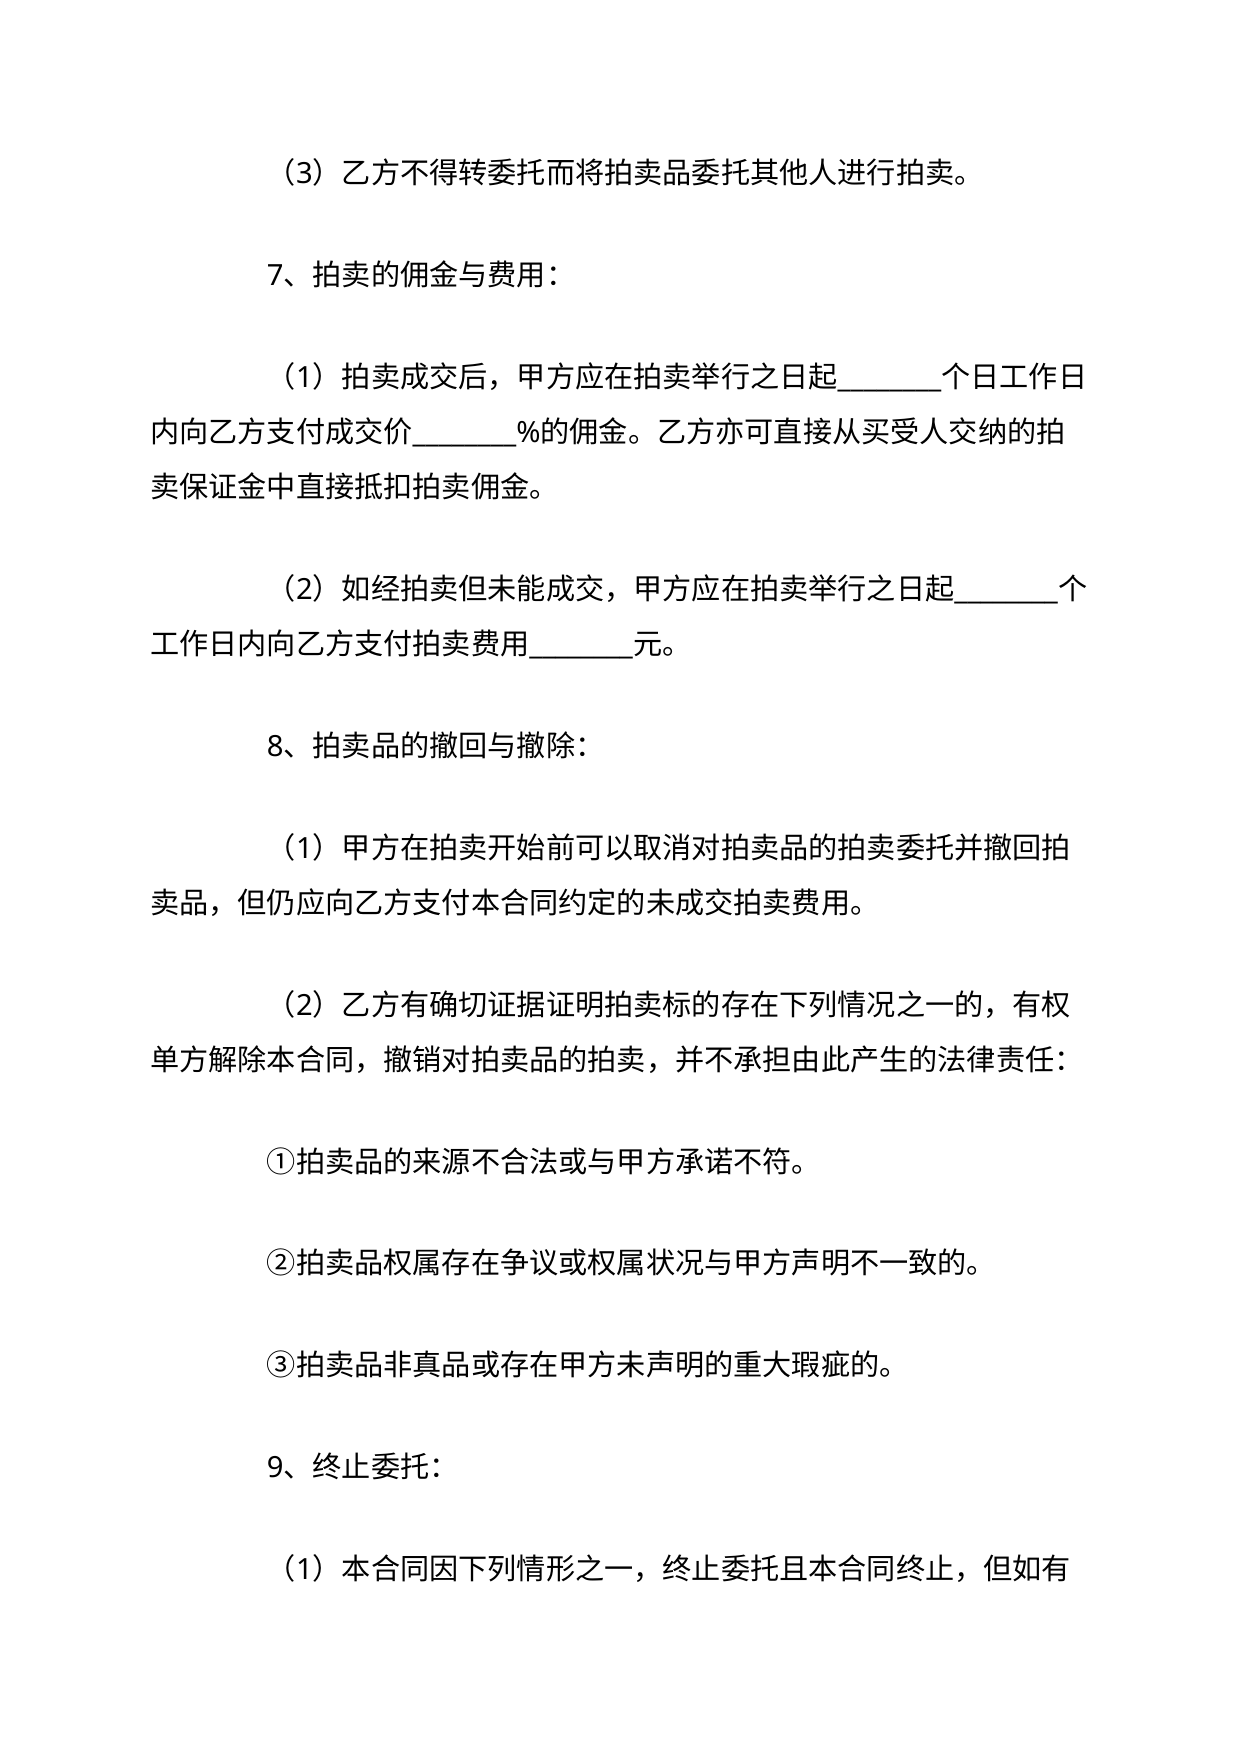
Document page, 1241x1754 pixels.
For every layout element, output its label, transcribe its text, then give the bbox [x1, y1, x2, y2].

text 9、终止委托： [150, 1443, 1090, 1486]
text （2）如经拍卖但未能成交，甲方应在拍卖举行之日起________个工作日内向乙方支付拍卖费用________元。 [150, 566, 1090, 663]
text ③拍卖品非真品或存在甲方未声明的重大瑕疵的。 [150, 1342, 1090, 1384]
text （3）乙方不得转委托而将拍卖品委托其他人进行拍卖。 [150, 150, 1090, 192]
text ②拍卖品权属存在争议或权属状况与甲方声明不一致的。 [150, 1240, 1090, 1282]
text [150, 1546, 1090, 1588]
text （2）乙方有确切证据证明拍卖标的存在下列情况之一的，有权单方解除本合同，撤销对拍卖品的拍卖，并不承担由此产生的法律责任： [150, 981, 1090, 1079]
text 7、拍卖的佣金与费用： [150, 252, 1090, 294]
text （1）拍卖成交后，甲方应在拍卖举行之日起________个日工作日内向乙方支付成交价________%的佣金。乙方亦可直接从买受人交纳的拍卖保证金中直接抵扣拍卖佣金。 [150, 354, 1090, 506]
text （1）甲方在拍卖开始前可以取消对拍卖品的拍卖委托并撤回拍卖品，但仍应向乙方支付本合同约定的未成交拍卖费用。 [150, 825, 1090, 922]
text ①拍卖品的来源不合法或与甲方承诺不符。 [150, 1138, 1090, 1181]
text 8、拍卖品的撤回与撤除： [150, 723, 1090, 765]
